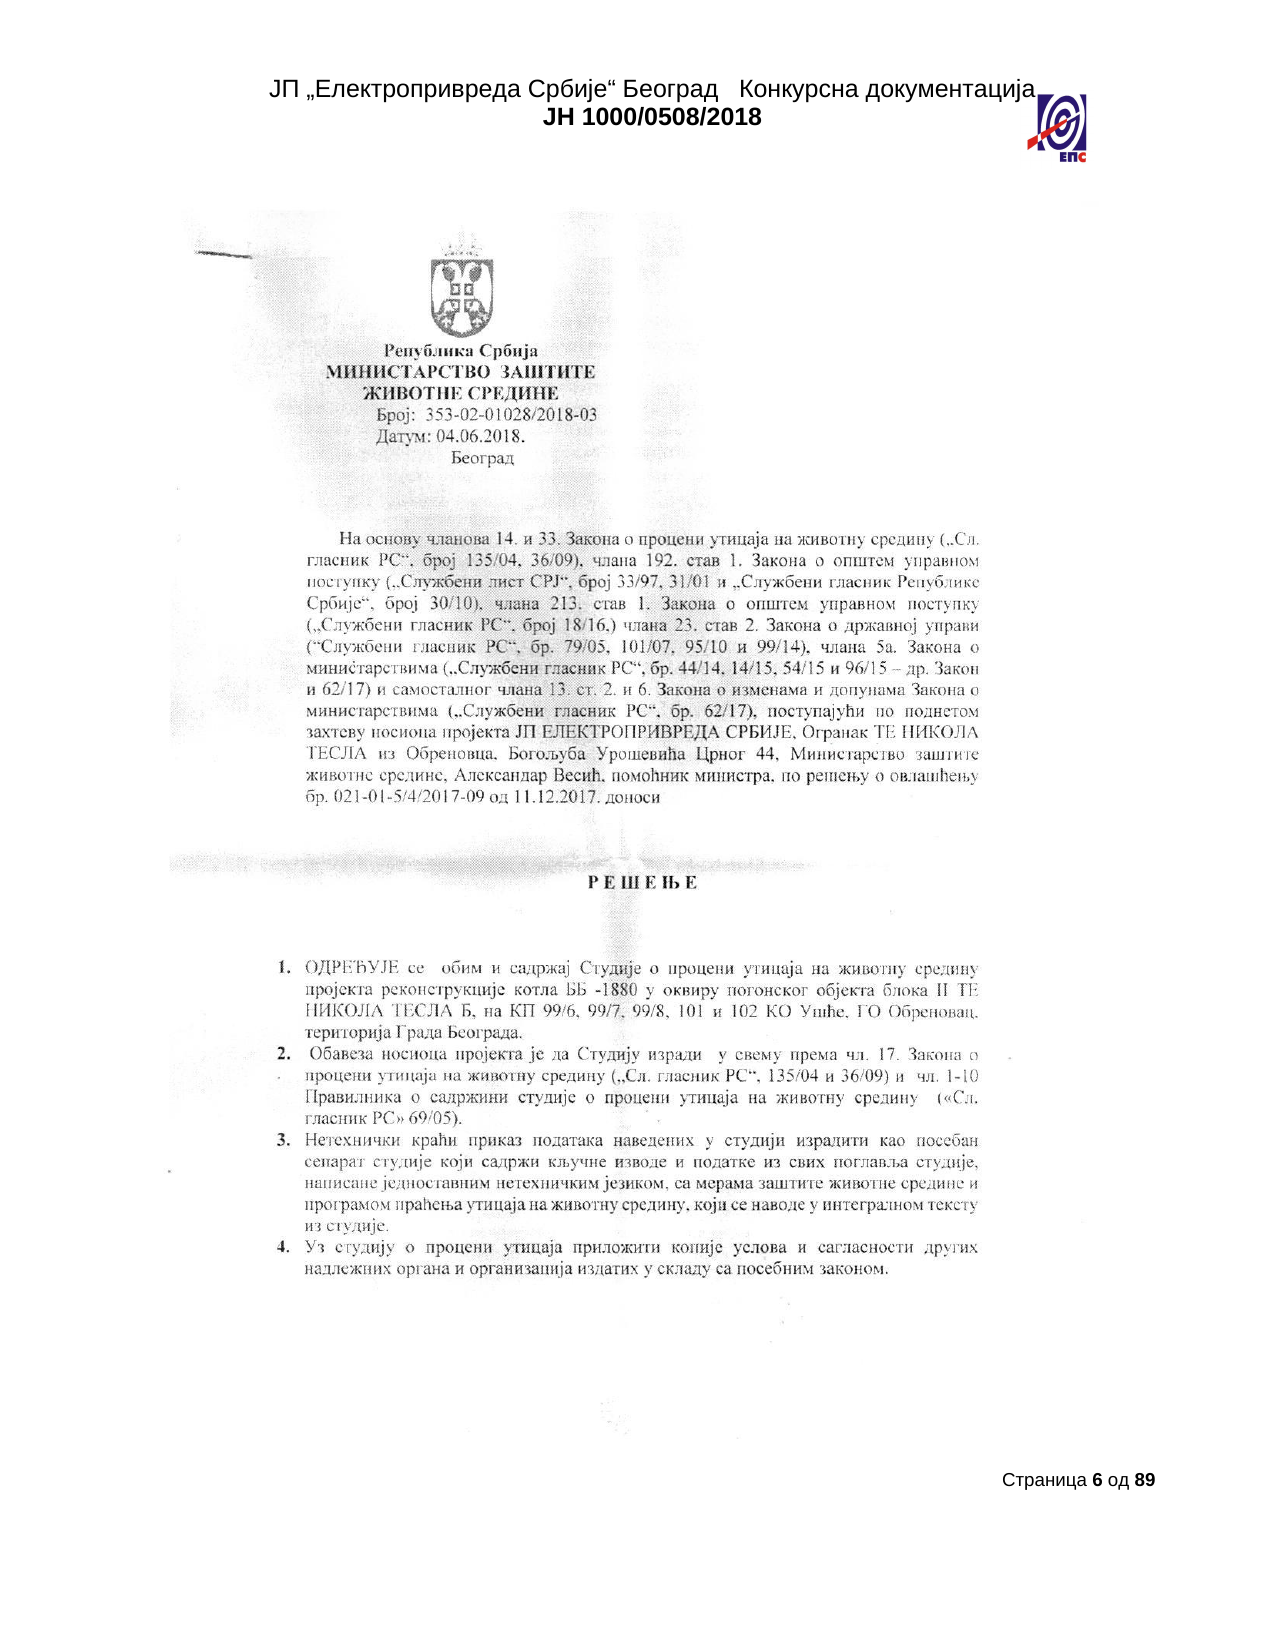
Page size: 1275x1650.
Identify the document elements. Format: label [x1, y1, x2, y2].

picture [1020, 90, 1094, 169]
picture [1024, 90, 1031, 96]
picture [150, 188, 1105, 1469]
